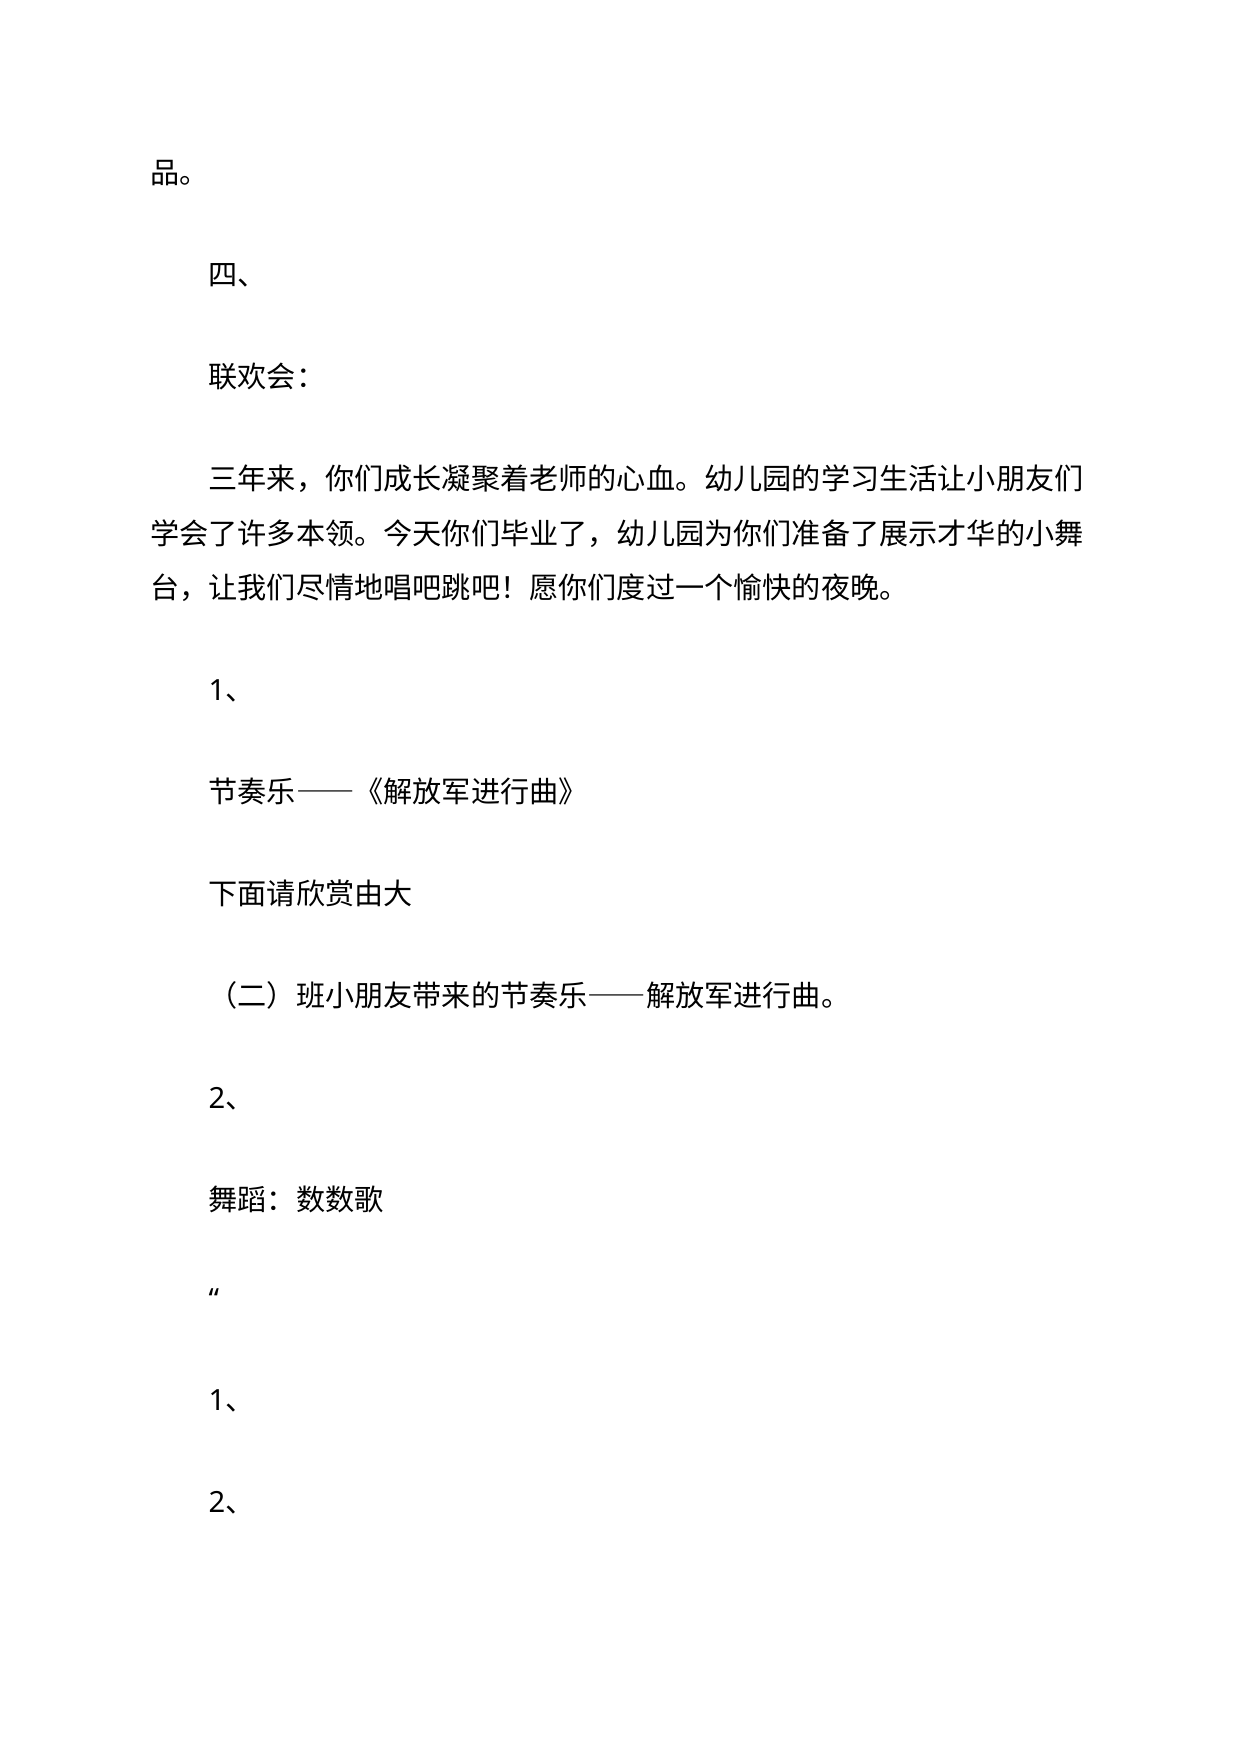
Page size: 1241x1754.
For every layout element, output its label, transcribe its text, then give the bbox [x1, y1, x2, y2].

text 2、 [150, 1074, 1090, 1117]
text 三年来，你们成长凝聚着老师的心血。幼儿园的学习生活让小朋友们学会了许多本领。今天你们毕业了，幼儿园为你们准备了展示才华的小舞台，让我们尽情地唱吧跳吧！愿你们度过一个愉快的夜晚。 [150, 455, 1090, 607]
text 下面请欣赏由大 [150, 871, 1090, 913]
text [150, 150, 1090, 192]
text 四、 [150, 252, 1090, 294]
text 节奏乐——《解放军进行曲》 [150, 769, 1090, 811]
text 舞蹈：数数歌 [150, 1176, 1090, 1218]
text 联欢会： [150, 353, 1090, 396]
text 2、 [150, 1478, 1090, 1521]
text 1、 [150, 667, 1090, 709]
text 1、 [150, 1376, 1090, 1419]
text “ [150, 1278, 1090, 1318]
text （二）班小朋友带来的节奏乐——解放军进行曲。 [150, 972, 1090, 1015]
